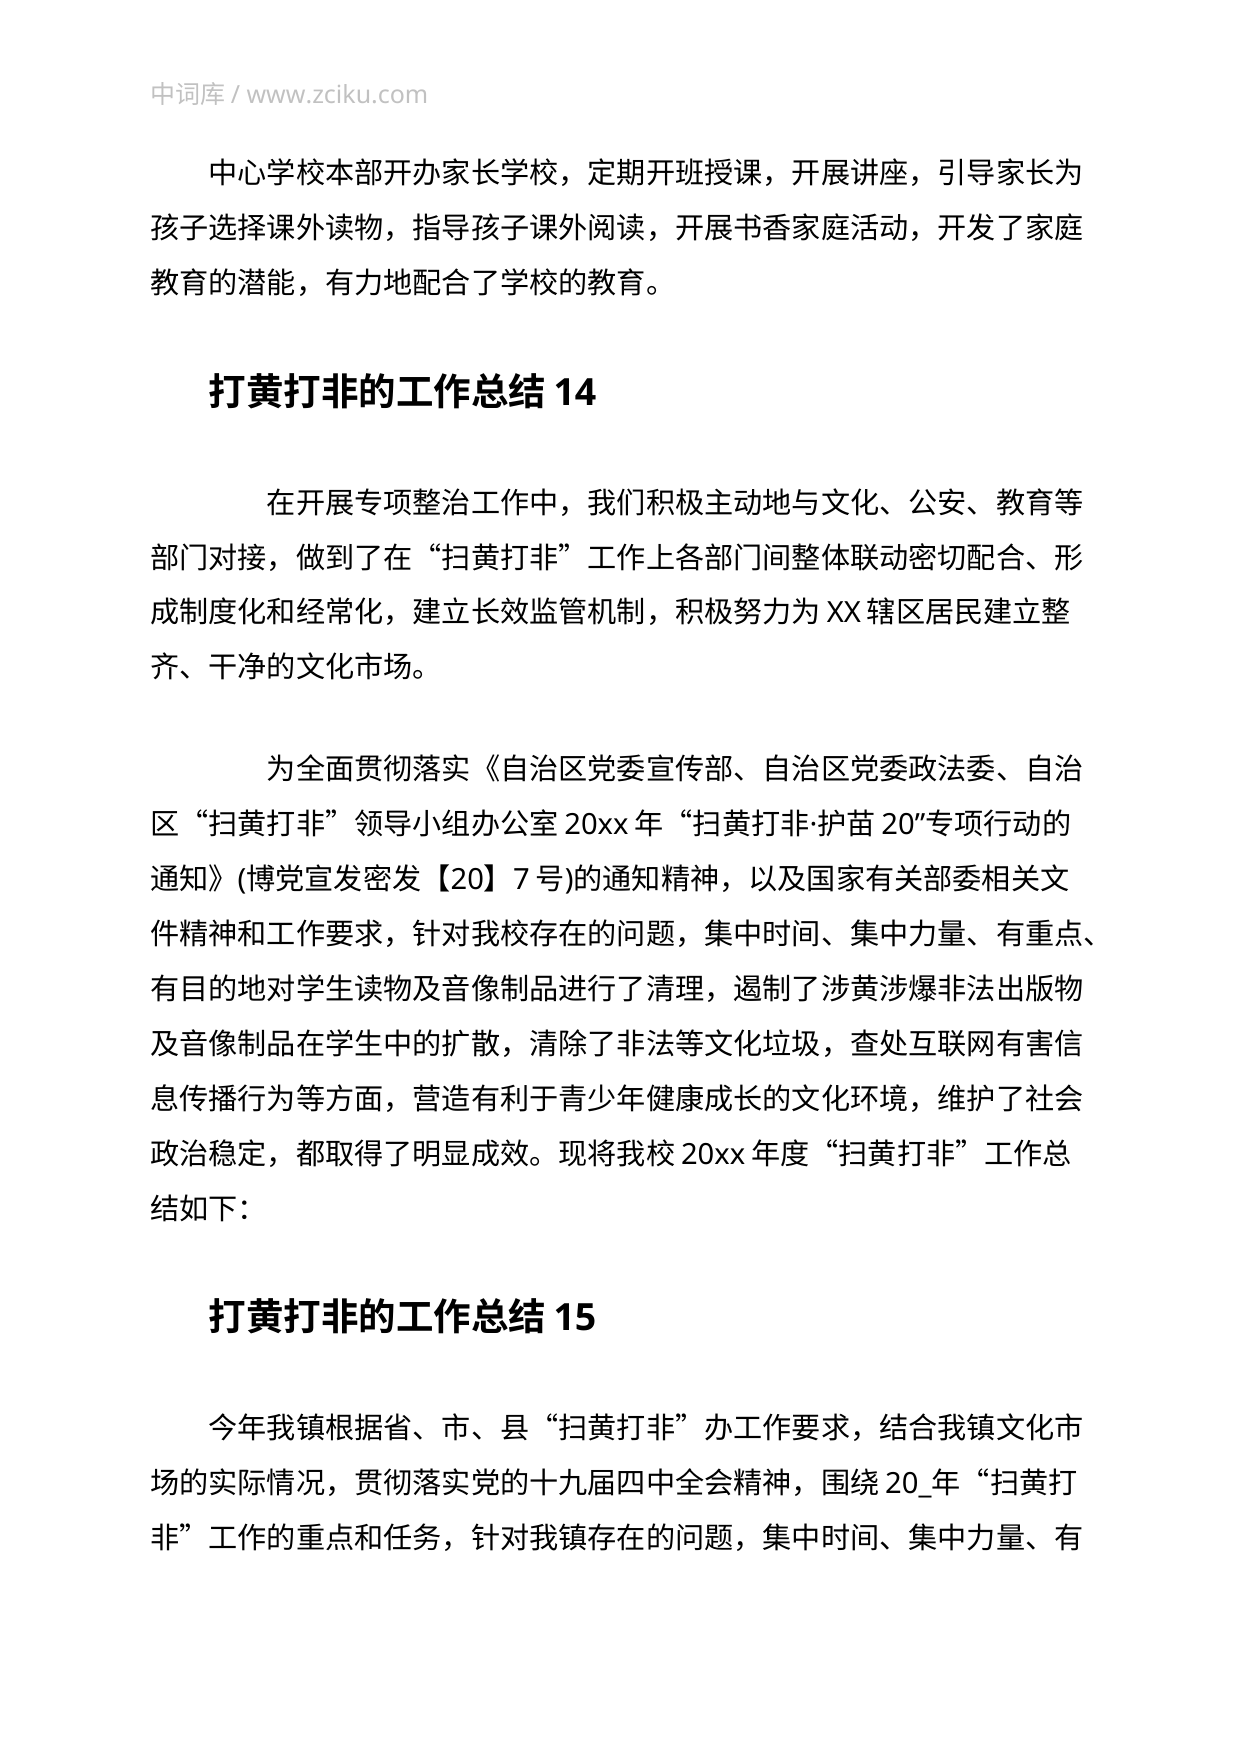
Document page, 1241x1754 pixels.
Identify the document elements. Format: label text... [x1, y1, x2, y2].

text 打黄打非的工作总结14 [150, 362, 1090, 416]
text 为全面贯彻落实《自治区党委宣传部、自治区党委政法委、自治区“扫黄打非”领导小组办公室20xx年“扫黄打非·护苗20”专项行动的通知》(博党宣发密发【20】7号)的通知精神，以及国家有关部委相关文件精神和工作要求，针对我校存在的问题，集中时间、集中力量、有重点、有目的地对学生读物及音像制品进行了清理，遏制了涉黄涉爆非法出版物及音像制品在学生中的扩散，清除了非法等文化垃圾，查处互联网有害信息传播行为等方面，营造有利于青少年健康成长的文化环境，维护了社会政治稳定，都取得了明显成效。现将我校20xx年度“扫黄打非”工作总结如下： [150, 746, 1090, 1228]
text 打黄打非的工作总结15 [150, 1287, 1090, 1342]
text 中心学校本部开办家长学校，定期开班授课，开展讲座，引导家长为孩子选择课外读物，指导孩子课外阅读，开展书香家庭活动，开发了家庭教育的潜能，有力地配合了学校的教育。 [150, 150, 1090, 302]
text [150, 1405, 1090, 1557]
text 在开展专项整治工作中，我们积极主动地与文化、公安、教育等部门对接，做到了在“扫黄打非”工作上各部门间整体联动密切配合、形成制度化和经常化，建立长效监管机制，积极努力为XX辖区居民建立整齐、干净的文化市场。 [150, 479, 1090, 686]
